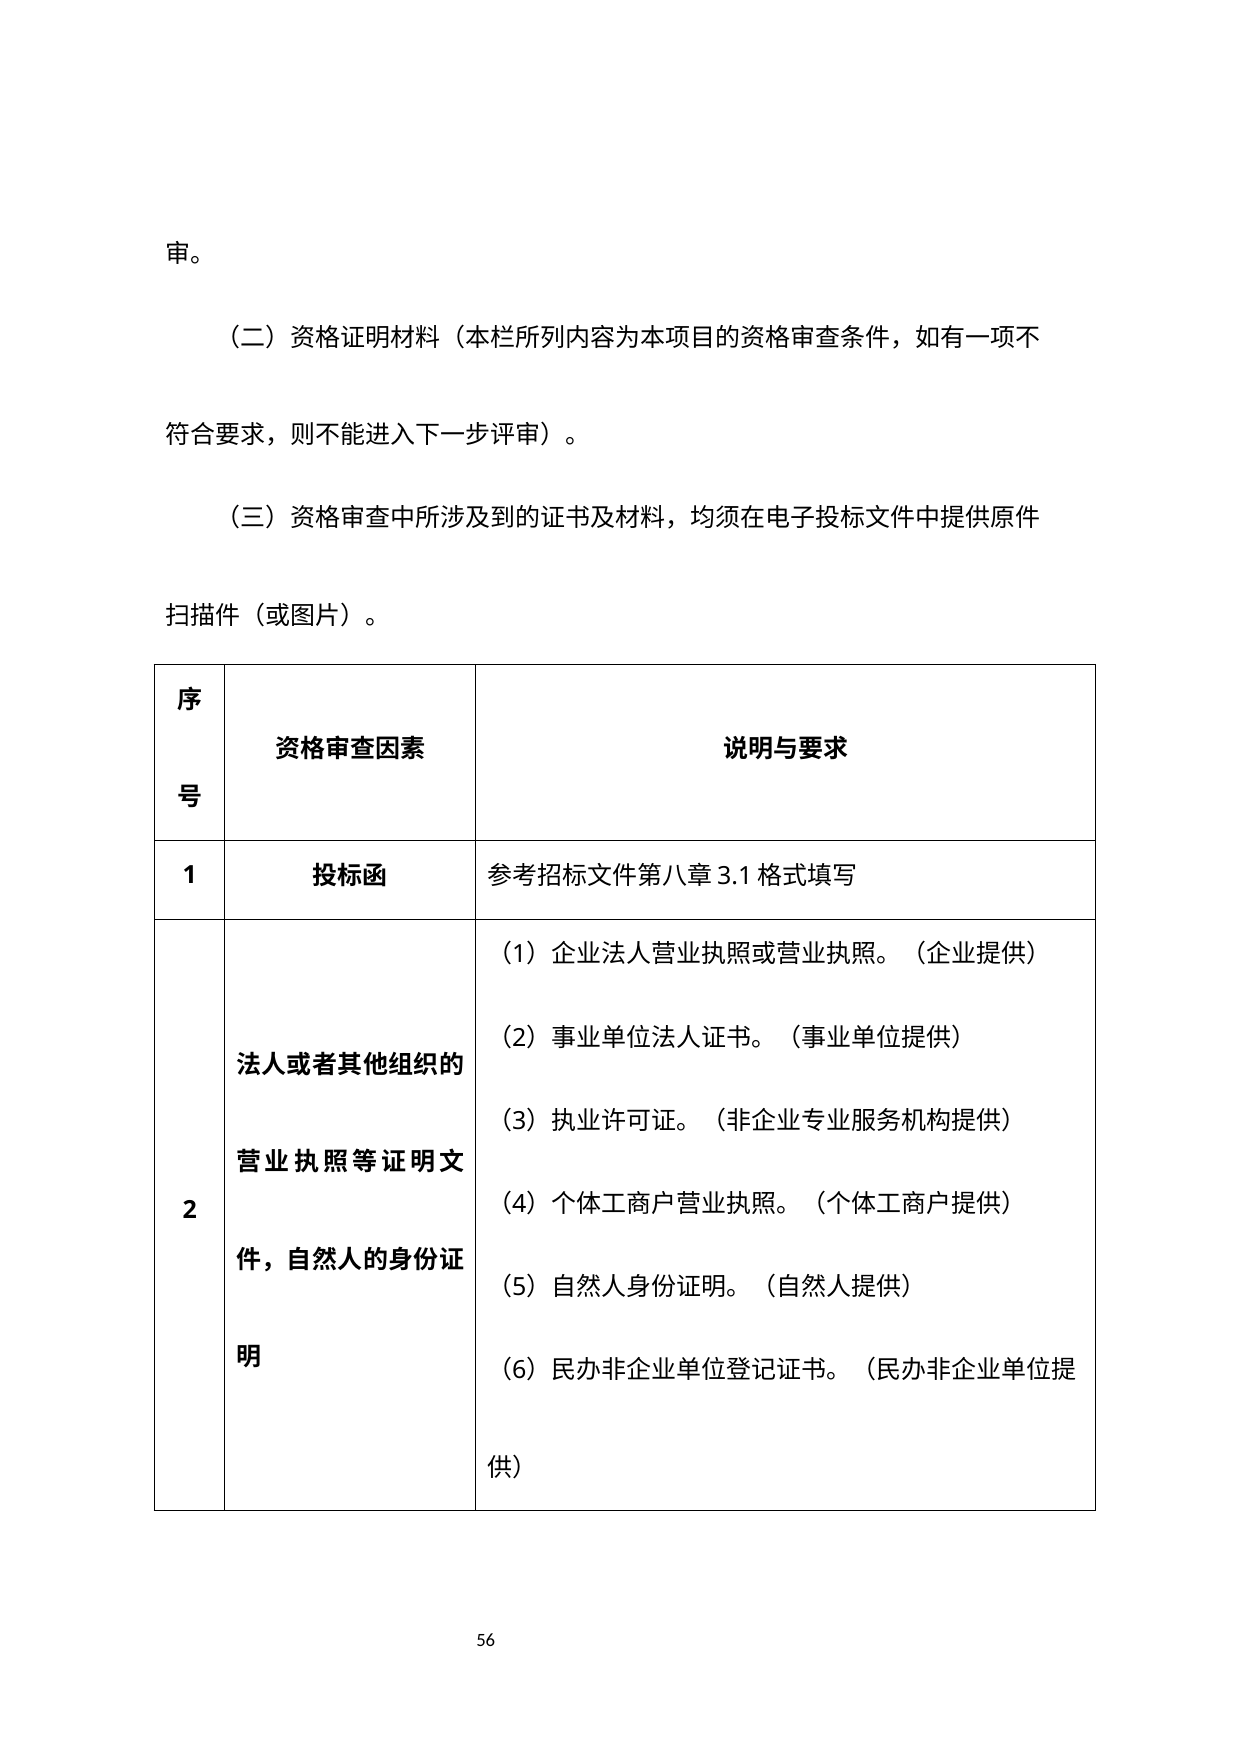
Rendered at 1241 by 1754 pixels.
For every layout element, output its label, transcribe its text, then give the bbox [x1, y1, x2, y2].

table_header 说明与要求 [476, 665, 1095, 840]
table_cell 法人或者其他组织的营业执照等证明文件，自然人的身份证明 [225, 920, 475, 1510]
table_cell 投标函 [225, 841, 475, 918]
table_cell 2 [155, 920, 224, 1510]
table_cell 1 [155, 841, 224, 918]
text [165, 219, 1043, 284]
table_cell 参考招标文件第八章3.1格式填写 [476, 841, 1095, 918]
text （二）资格证明材料（本栏所列内容为本项目的资格审查条件，如有一项不符合要求，则不能进入下一步评审）。 [165, 303, 1043, 465]
table_cell （1）企业法人营业执照或营业执照。（企业提供） （2）事业单位法人证书。（事业单位提供） （3）执业许可证。（非企业专业服务机构提供） （4）个体工商户营业执照。（个体工商户提供） （5）自然人身份证明。（自然人提供） （6）民办非企业单位登记证书。（民办非企业单位提供） [476, 920, 1095, 1510]
table_header 资格审查因素 [225, 665, 475, 840]
table_header 序号 [155, 665, 224, 840]
text （三）资格审查中所涉及到的证书及材料，均须在电子投标文件中提供原件扫描件（或图片）。 [165, 483, 1043, 646]
